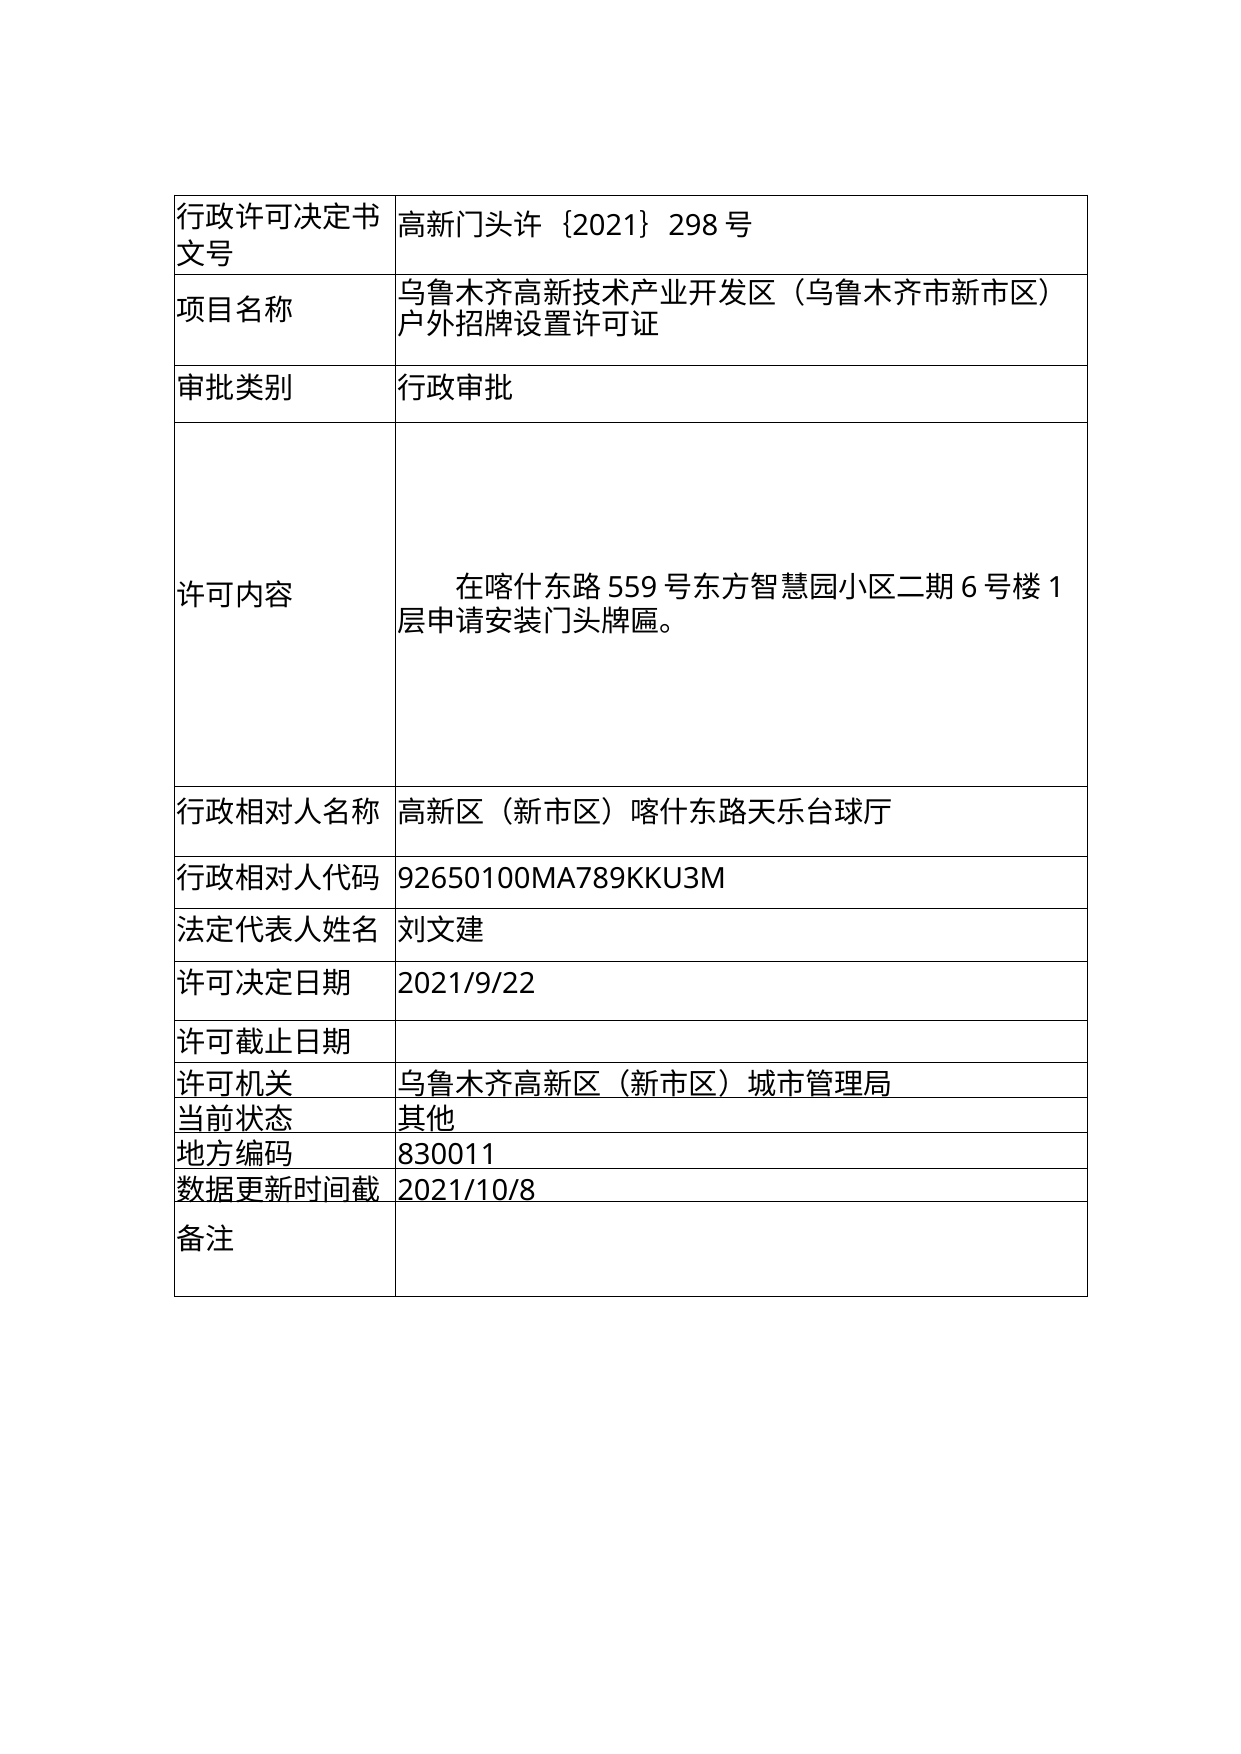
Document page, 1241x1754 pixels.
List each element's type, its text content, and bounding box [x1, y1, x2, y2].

table_cell 乌鲁木齐高新区（新市区）城市管理局 [396, 1063, 1087, 1097]
table_cell 备注 [175, 1202, 395, 1296]
table_cell 当前状态 [175, 1098, 395, 1132]
table_cell 其他 [396, 1098, 1087, 1132]
table_cell 法定代表人姓名 [175, 909, 395, 961]
table_cell 审批类别 [175, 366, 395, 422]
table_cell 许可内容 [175, 423, 395, 786]
table_cell 刘文建 [396, 909, 1087, 961]
table_cell 项目名称 [175, 275, 395, 365]
table_cell 2021/10/8 [396, 1169, 1087, 1201]
table_cell 数据更新时间截止 [175, 1169, 395, 1201]
table_cell 地方编码 [175, 1133, 395, 1168]
table_cell 行政相对人代码 [175, 857, 395, 908]
table_cell [396, 1021, 1087, 1062]
table_cell 行政审批 [396, 366, 1087, 422]
table_cell 许可机关 [175, 1063, 395, 1097]
table_cell 许可决定日期 [175, 962, 395, 1019]
table_cell 在喀什东路559号东方智慧园小区二期6号楼1层申请安装门头牌匾。 [396, 423, 1087, 786]
table_cell 92650100MA789KKU3M [396, 857, 1087, 908]
table_cell 2021/9/22 [396, 962, 1087, 1019]
table_cell 行政相对人名称 [175, 787, 395, 856]
table_header 高新门头许｛2021｝298号 [396, 196, 1087, 273]
table_cell 高新区（新市区）喀什东路天乐台球厅 [396, 787, 1087, 856]
table_cell 许可截止日期 [175, 1021, 395, 1062]
table_header 行政许可决定书文号 [175, 196, 395, 273]
table_cell [396, 1202, 1087, 1296]
table_cell 乌鲁木齐高新技术产业开发区（乌鲁木齐市新市区）户外招牌设置许可证 [396, 275, 1087, 365]
table_cell 830011 [396, 1133, 1087, 1168]
